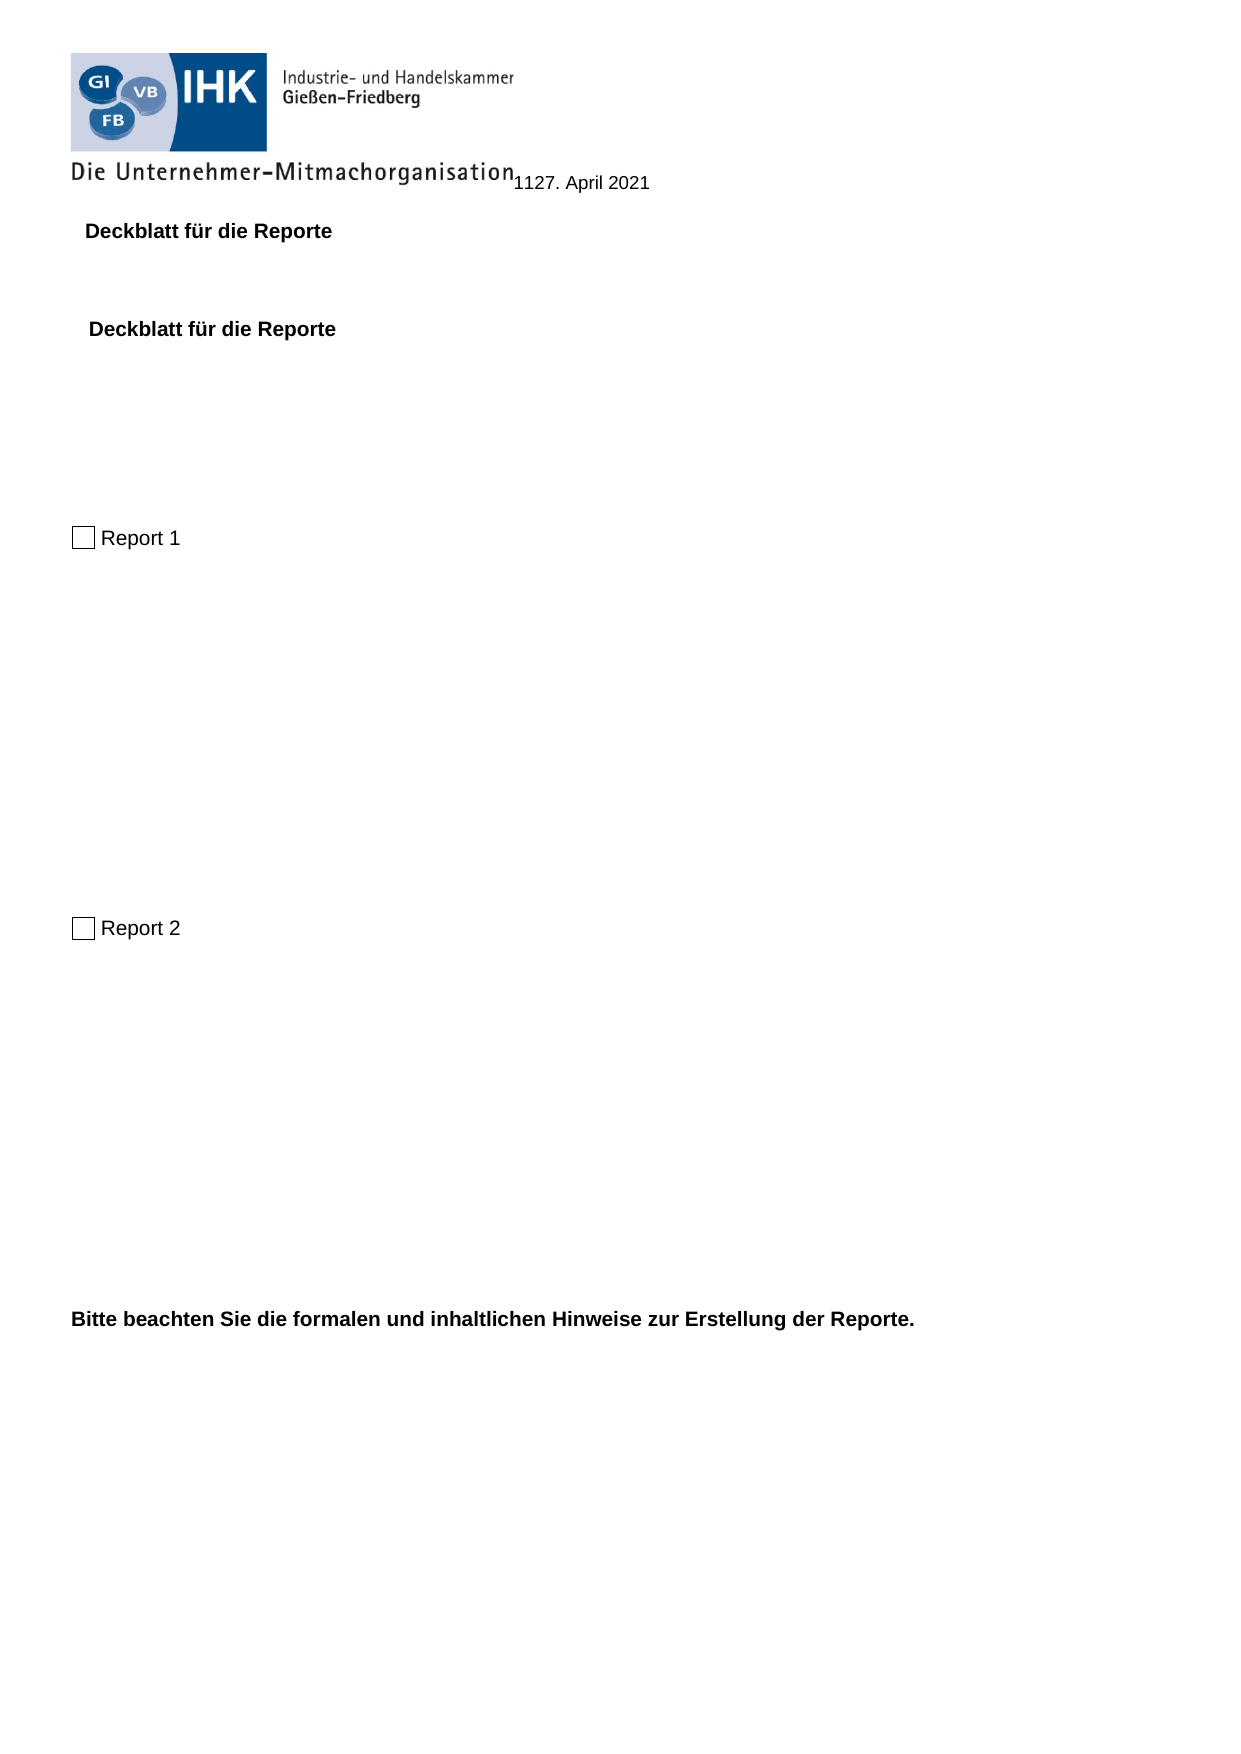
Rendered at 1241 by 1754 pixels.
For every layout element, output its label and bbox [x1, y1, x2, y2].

picture [70, 53, 514, 189]
